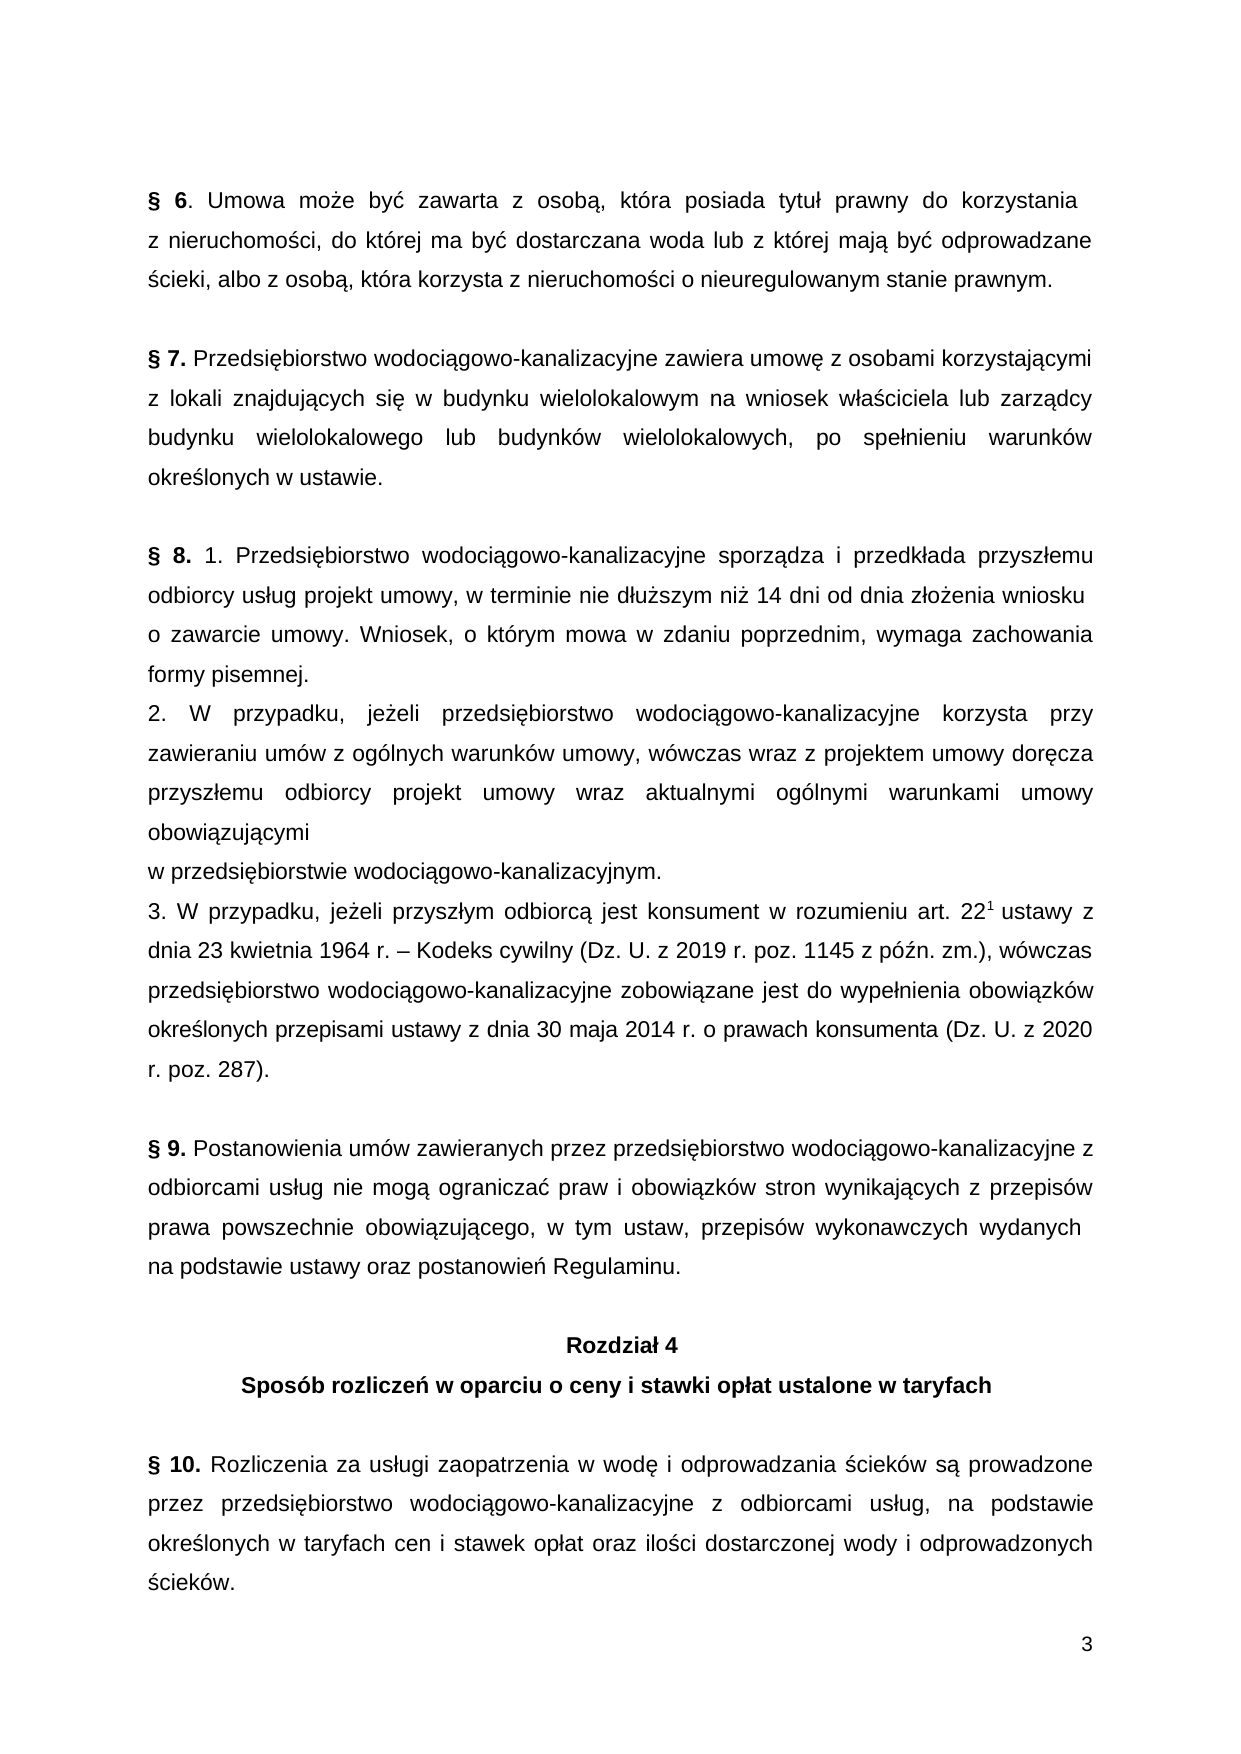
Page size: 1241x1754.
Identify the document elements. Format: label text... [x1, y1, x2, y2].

text 2. W przypadku, jeżeli przedsiębiorstwo wodociągowo-kanalizacyjne korzysta przy zawieraniu umów z ogólnych warunków umowy, wówczas wraz z projektem umowy doręcza przyszłemu odbiorcy projekt umowy wraz aktualnymi ogólnymi warunkami umowy obowiązującymi w przedsiębiorstwie wodociągowo-kanalizacyjnym. [148, 700, 1094, 885]
text § 9. Postanowienia umów zawieranych przez przedsiębiorstwo wodociągowo-kanalizacyjne z odbiorcami usług nie mogą ograniczać praw i obowiązków stron wynikających z przepisów prawa powszechnie obowiązującego, w tym ustaw, przepisów wykonawczych wydanych na podstawie ustawy oraz postanowień Regulaminu. [148, 1135, 1094, 1279]
text § 7. Przedsiębiorstwo wodociągowo-kanalizacyjne zawiera umowę z osobami korzystającymi z lokali znajdujących się w budynku wielolokalowym na wniosek właściciela lub zarządcy budynku wielolokalowego lub budynków wielolokalowych, po spełnieniu warunków określonych w ustawie. [148, 345, 1092, 490]
text Sposób rozliczeń w oparciu o ceny i stawki opłat ustalone w taryfach [148, 1372, 1085, 1398]
text § 10. Rozliczenia za usługi zaopatrzenia w wodę i odprowadzania ścieków są prowadzone przez przedsiębiorstwo wodociągowo-kanalizacyjne z odbiorcami usług, na podstawie określonych w taryfach cen i stawek opłat oraz ilości dostarczonej wody i odprowadzonych ścieków. [148, 1451, 1094, 1595]
text 3. W przypadku, jeżeli przyszłym odbiorcą jest konsument w rozumieniu art. 221 ustawy z dnia 23 kwietnia 1964 r. – Kodeks cywilny (Dz. U. z 2019 r. poz. 1145 z późn. zm.), wówczas przedsiębiorstwo wodociągowo-kanalizacyjne zobowiązane jest do wypełnienia obowiązków określonych przepisami ustawy z dnia 30 maja 2014 r. o prawach konsumenta (Dz. U. z 2020 r. poz. 287). [148, 898, 1094, 1082]
text § 8. 1. Przedsiębiorstwo wodociągowo-kanalizacyjne sporządza i przedkłada przyszłemu odbiorcy usług projekt umowy, w terminie nie dłuższym niż 14 dni od dnia złożenia wniosku o zawarcie umowy. Wniosek, o którym mowa w zdaniu poprzednim, wymaga zachowania formy pisemnej. [148, 542, 1094, 687]
text Rozdział 4 [148, 1332, 1096, 1358]
text § 6. Umowa może być zawarta z osobą, która posiada tytuł prawny do korzystania z nieruchomości, do której ma być dostarczana woda lub z której mają być odprowadzane ścieki, albo z osobą, która korzysta z nieruchomości o nieuregulowanym stanie prawnym. [148, 187, 1092, 292]
